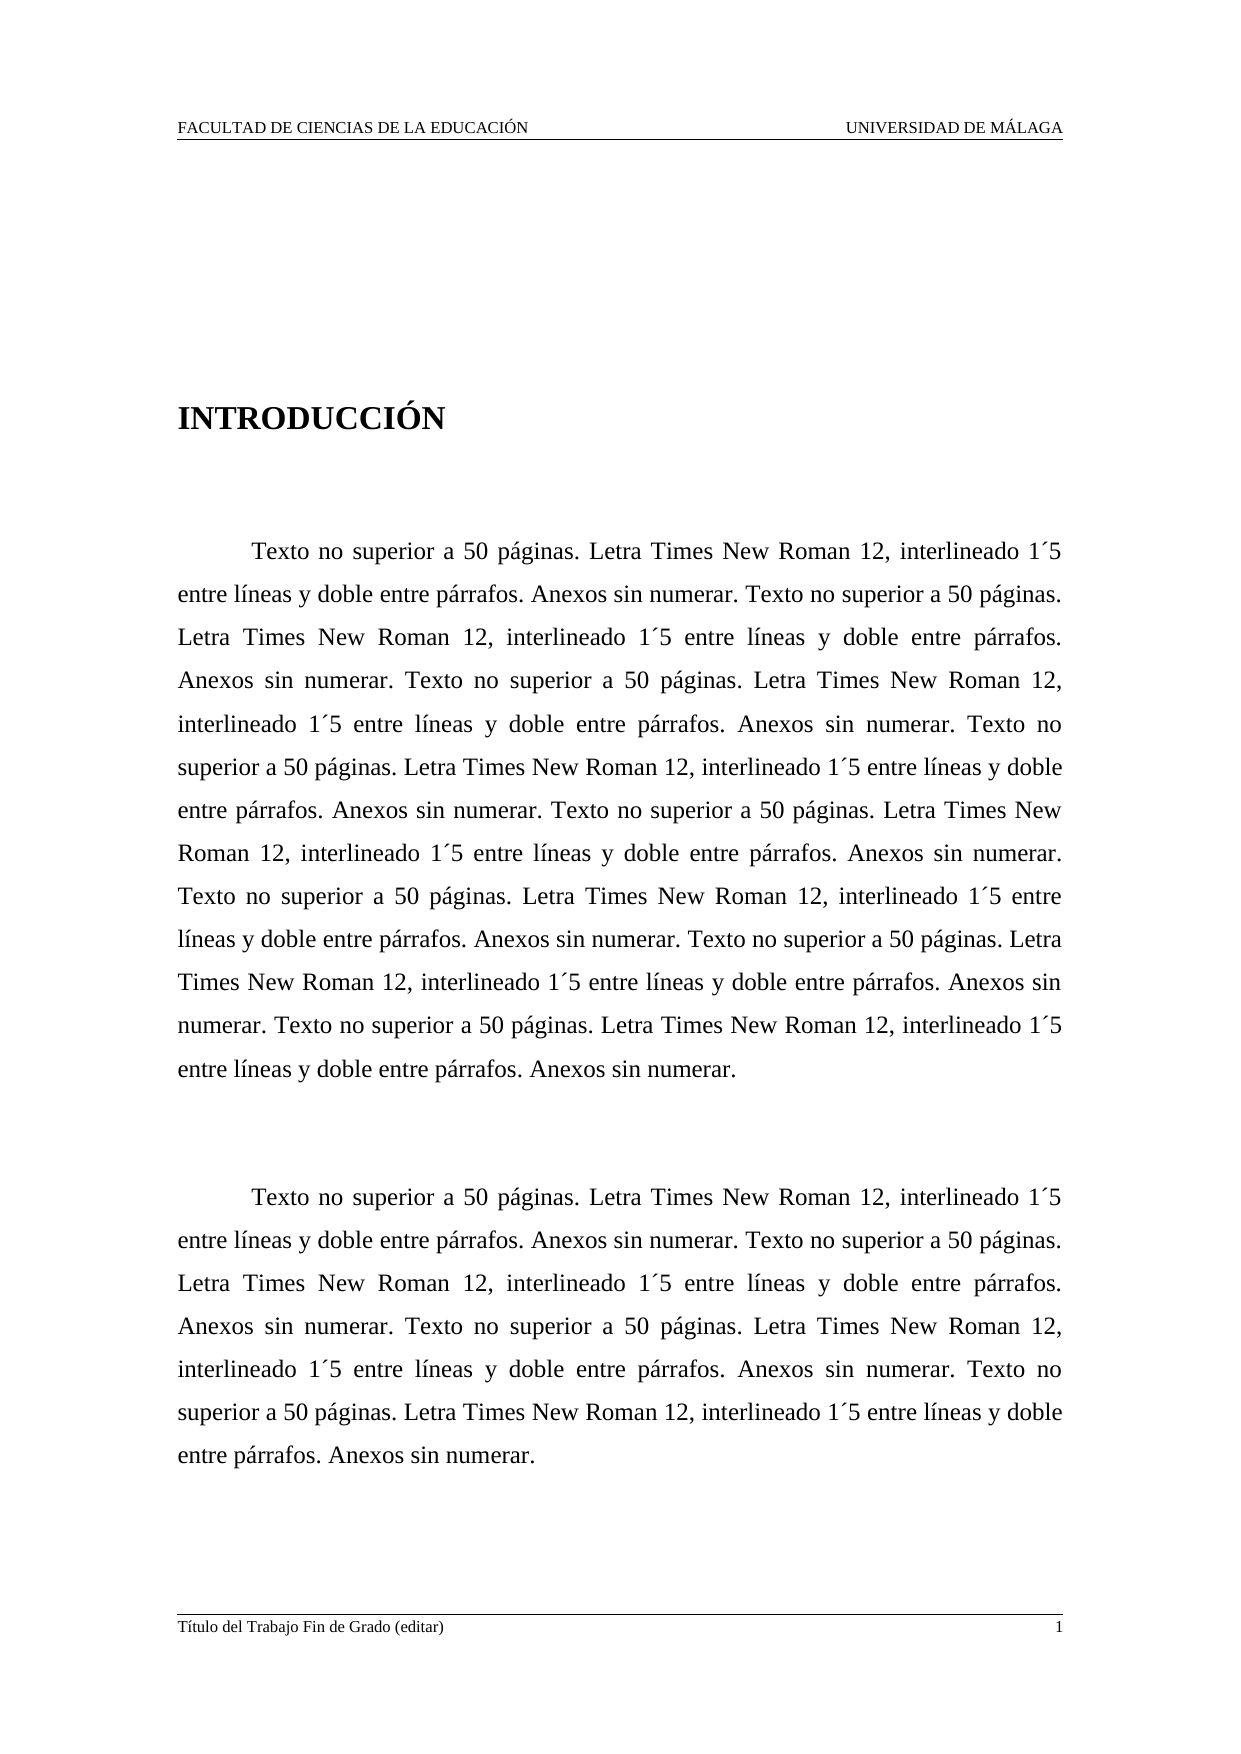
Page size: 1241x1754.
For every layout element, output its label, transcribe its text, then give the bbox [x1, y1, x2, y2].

text Texto no superior a 50 páginas. Letra Times New Roman 12, interlineado 1´5 entre líneas y doble entre párrafos. Anexos sin numerar. Texto no superior a 50 páginas. Letra Times New Roman 12, interlineado 1´5 entre líneas y doble entre párrafos. Anexos sin numerar. Texto no superior a 50 páginas. Letra Times New Roman 12, interlineado 1´5 entre líneas y doble entre párrafos. Anexos sin numerar. Texto no superior a 50 páginas. Letra Times New Roman 12, interlineado 1´5 entre líneas y doble entre párrafos. Anexos sin numerar. Texto no superior a 50 páginas. Letra Times New Roman 12, interlineado 1´5 entre líneas y doble entre párrafos. Anexos sin numerar. Texto no superior a 50 páginas. Letra Times New Roman 12, interlineado 1´5 entre líneas y doble entre párrafos. Anexos sin numerar. Texto no superior a 50 páginas. Letra Times New Roman 12, interlineado 1´5 entre líneas y doble entre párrafos. Anexos sin numerar. Texto no superior a 50 páginas. Letra Times New Roman 12, interlineado 1´5 entre líneas y doble entre párrafos. Anexos sin numerar. [177, 536, 1063, 1082]
text Introducción [177, 398, 1063, 436]
text Texto no superior a 50 páginas. Letra Times New Roman 12, interlineado 1´5 entre líneas y doble entre párrafos. Anexos sin numerar. Texto no superior a 50 páginas. Letra Times New Roman 12, interlineado 1´5 entre líneas y doble entre párrafos. Anexos sin numerar. Texto no superior a 50 páginas. Letra Times New Roman 12, interlineado 1´5 entre líneas y doble entre párrafos. Anexos sin numerar. Texto no superior a 50 páginas. Letra Times New Roman 12, interlineado 1´5 entre líneas y doble entre párrafos. Anexos sin numerar. [177, 1182, 1063, 1469]
